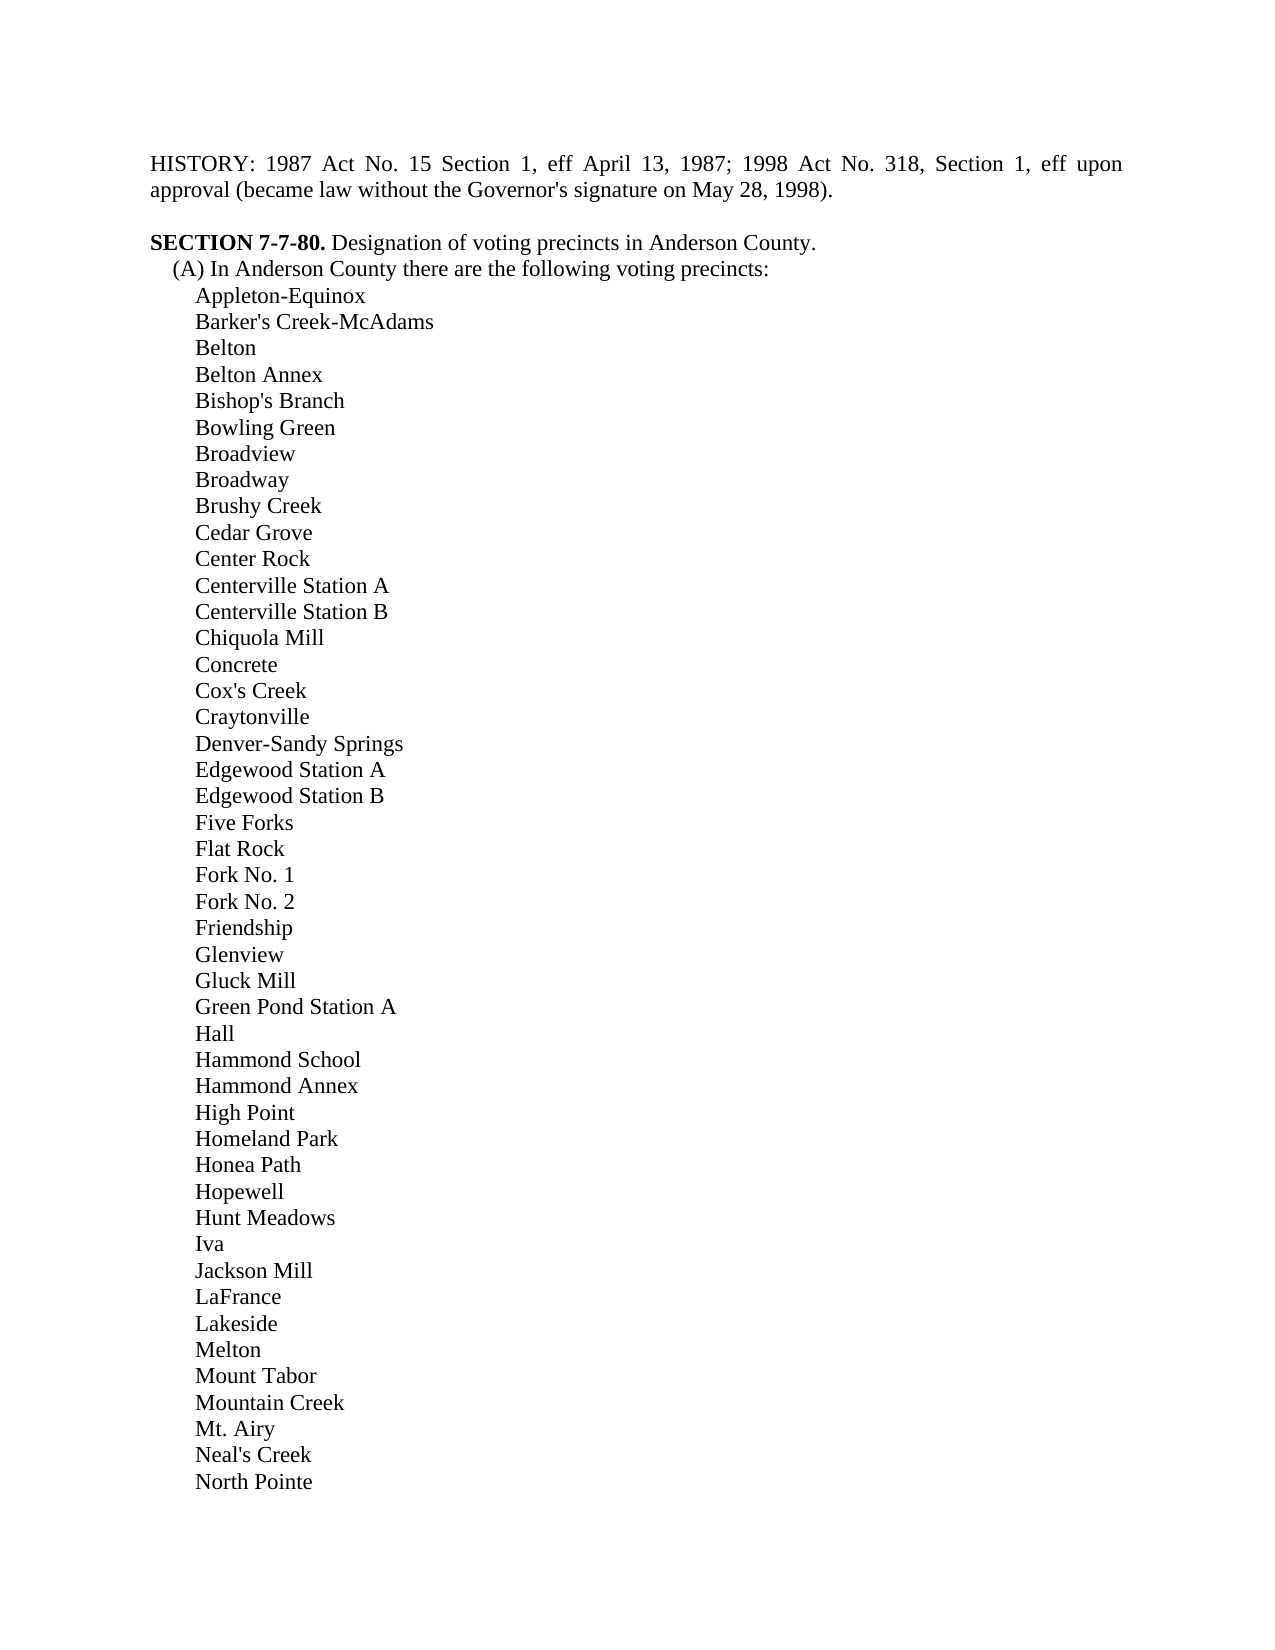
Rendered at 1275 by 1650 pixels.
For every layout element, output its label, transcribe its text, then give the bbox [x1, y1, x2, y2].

text Craytonville [150, 703, 1125, 730]
text Fork No. 1 [150, 862, 1125, 888]
text Center Rock [150, 545, 1125, 572]
text Green Pond Station A [150, 993, 1125, 1020]
text Lakeside [150, 1309, 1125, 1336]
text Gluck Mill [150, 967, 1125, 993]
text Bishop's Branch [150, 387, 1125, 413]
text Iva [150, 1231, 1125, 1257]
text Honea Path [150, 1151, 1125, 1178]
text HISTORY: 1987 Act No. 15 Section 1, eff April 13, 1987; 1998 Act No. 318, Section 1, eff upon approval (became law without the Governor's signature on May 28, 1998). [150, 150, 1125, 203]
text North Pointe [150, 1468, 1125, 1494]
text Flat Rock [150, 835, 1125, 862]
text Hall [150, 1020, 1125, 1046]
text Appleton-Equinox [150, 282, 1125, 308]
text Hopewell [150, 1178, 1125, 1204]
text Cedar Grove [150, 519, 1125, 545]
text Belton Annex [150, 361, 1125, 387]
text Hunt Meadows [150, 1204, 1125, 1231]
text Glenview [150, 941, 1125, 967]
text Fork No. 2 [150, 888, 1125, 914]
text SECTION 7-7-80. Designation of voting precincts in Anderson County. [150, 229, 1125, 255]
text Five Forks [150, 809, 1125, 835]
text Barker's Creek-McAdams [150, 308, 1125, 334]
text Denver-Sandy Springs [150, 730, 1125, 756]
text Chiquola Mill [150, 624, 1125, 651]
text Jackson Mill [150, 1257, 1125, 1283]
text Cox's Creek [150, 677, 1125, 703]
text Hammond Annex [150, 1072, 1125, 1099]
text Hammond School [150, 1046, 1125, 1072]
text Bowling Green [150, 413, 1125, 440]
text Homeland Park [150, 1125, 1125, 1151]
text (A) In Anderson County there are the following voting precincts: [150, 255, 1125, 282]
text Centerville Station A [150, 572, 1125, 598]
text Broadview [150, 440, 1125, 466]
text High Point [150, 1099, 1125, 1125]
text Edgewood Station B [150, 782, 1125, 809]
text Brushy Creek [150, 493, 1125, 519]
text Friendship [150, 914, 1125, 941]
text LaFrance [150, 1283, 1125, 1309]
text Mount Tabor [150, 1362, 1125, 1389]
text Concrete [150, 651, 1125, 677]
text Neal's Creek [150, 1441, 1125, 1468]
text Belton [150, 334, 1125, 361]
text Broadway [150, 466, 1125, 493]
text Mountain Creek [150, 1389, 1125, 1415]
text Mt. Airy [150, 1415, 1125, 1441]
text Centerville Station B [150, 598, 1125, 624]
text Edgewood Station A [150, 756, 1125, 782]
text Melton [150, 1336, 1125, 1362]
